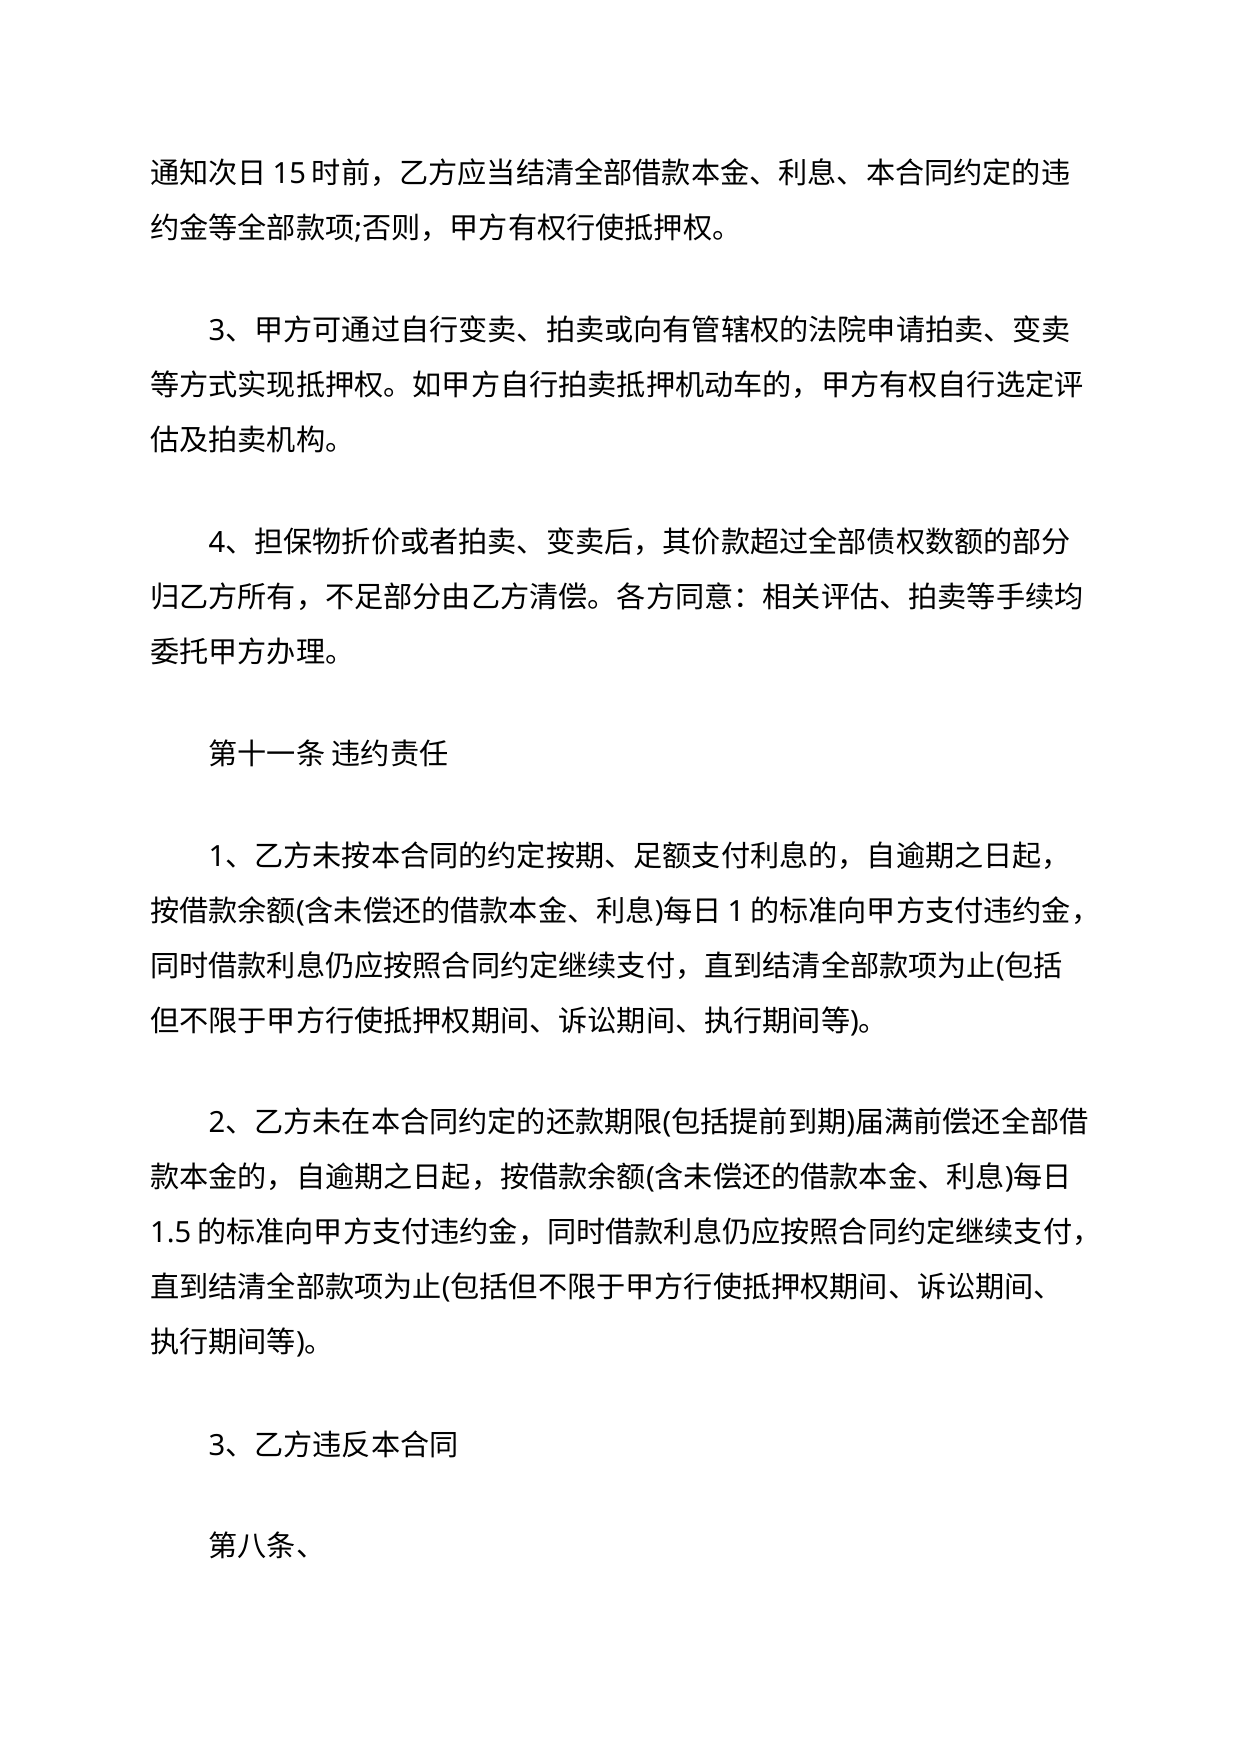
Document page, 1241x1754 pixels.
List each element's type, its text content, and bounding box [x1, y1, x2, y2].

text 3、甲方可通过自行变卖、拍卖或向有管辖权的法院申请拍卖、变卖等方式实现抵押权。如甲方自行拍卖抵押机动车的，甲方有权自行选定评估及拍卖机构。 [150, 307, 1090, 459]
text 1、乙方未按本合同的约定按期、足额支付利息的，自逾期之日起，按借款余额(含未偿还的借款本金、利息)每日1的标准向甲方支付违约金，同时借款利息仍应按照合同约定继续支付，直到结清全部款项为止(包括但不限于甲方行使抵押权期间、诉讼期间、执行期间等)。 [150, 832, 1090, 1039]
text 第八条、 [150, 1523, 1090, 1565]
text 4、担保物折价或者拍卖、变卖后，其价款超过全部债权数额的部分归乙方所有，不足部分由乙方清偿。各方同意：相关评估、拍卖等手续均委托甲方办理。 [150, 519, 1090, 671]
text 3、乙方违反本合同 [150, 1421, 1090, 1463]
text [150, 150, 1090, 247]
text 2、乙方未在本合同约定的还款期限(包括提前到期)届满前偿还全部借款本金的，自逾期之日起，按借款余额(含未偿还的借款本金、利息)每日1.5的标准向甲方支付违约金，同时借款利息仍应按照合同约定继续支付，直到结清全部款项为止(包括但不限于甲方行使抵押权期间、诉讼期间、执行期间等)。 [150, 1099, 1090, 1361]
text 第十一条 违约责任 [150, 730, 1090, 773]
